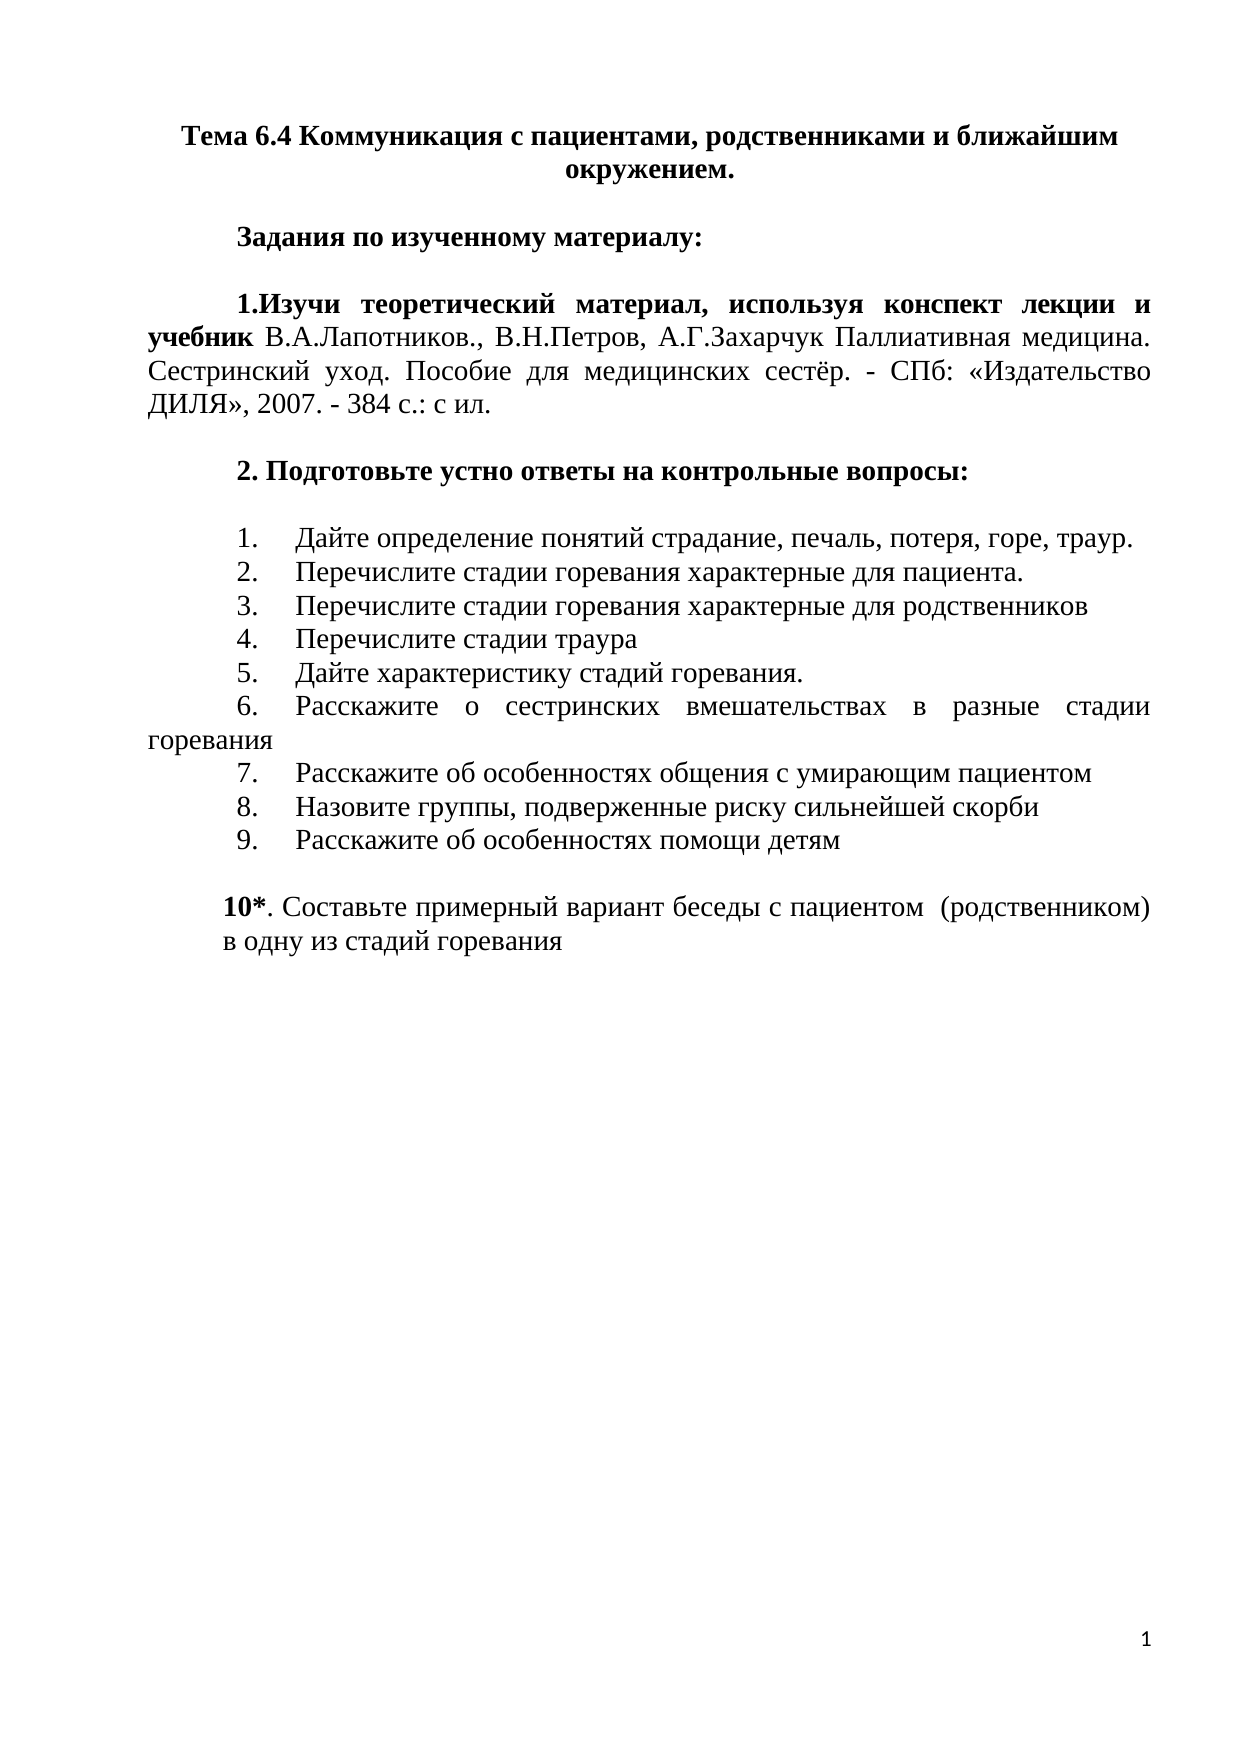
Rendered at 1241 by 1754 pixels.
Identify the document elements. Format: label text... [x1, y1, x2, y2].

list Перечислите стадии горевания характерные для пациента. [148, 554, 1152, 588]
list Перечислите стадии траура [148, 621, 1152, 655]
list Перечислите стадии горевания характерные для родственников [148, 588, 1152, 621]
list Расскажите об особенностях общения с умирающим пациентом [148, 755, 1152, 789]
list Назовите группы, подверженные риску сильнейшей скорби [148, 789, 1152, 822]
text 1.Изучи теоретический материал, используя конспект лекции и учебник В.А.Лапотников., В.Н.Петров, А.Г.Захарчук Паллиативная медицина. Сестринский уход. Пособие для медицинских сестёр. - СПб: «Издательство ДИЛЯ», 2007. - 384 с.: с ил. [148, 286, 1152, 420]
list Дайте характеристику стадий горевания. [148, 655, 1152, 688]
list Расскажите о сестринских вмешательствах в разные стадии горевания [148, 688, 1152, 755]
list 10*. Составьте примерный вариант беседы с пациентом (родственником) в одну из стадий горевания [223, 889, 1152, 957]
text Задания по изученному материалу: [148, 219, 1152, 252]
text Тема 6.4 Коммуникация с пациентами, родственниками и ближайшим окружением. [148, 118, 1152, 185]
list Дайте определение понятий страдание, печаль, потеря, горе, траур. [148, 521, 1152, 554]
text 2. Подготовьте устно ответы на контрольные вопросы: [148, 453, 1152, 487]
list Расскажите об особенностях помощи детям [148, 822, 1152, 856]
